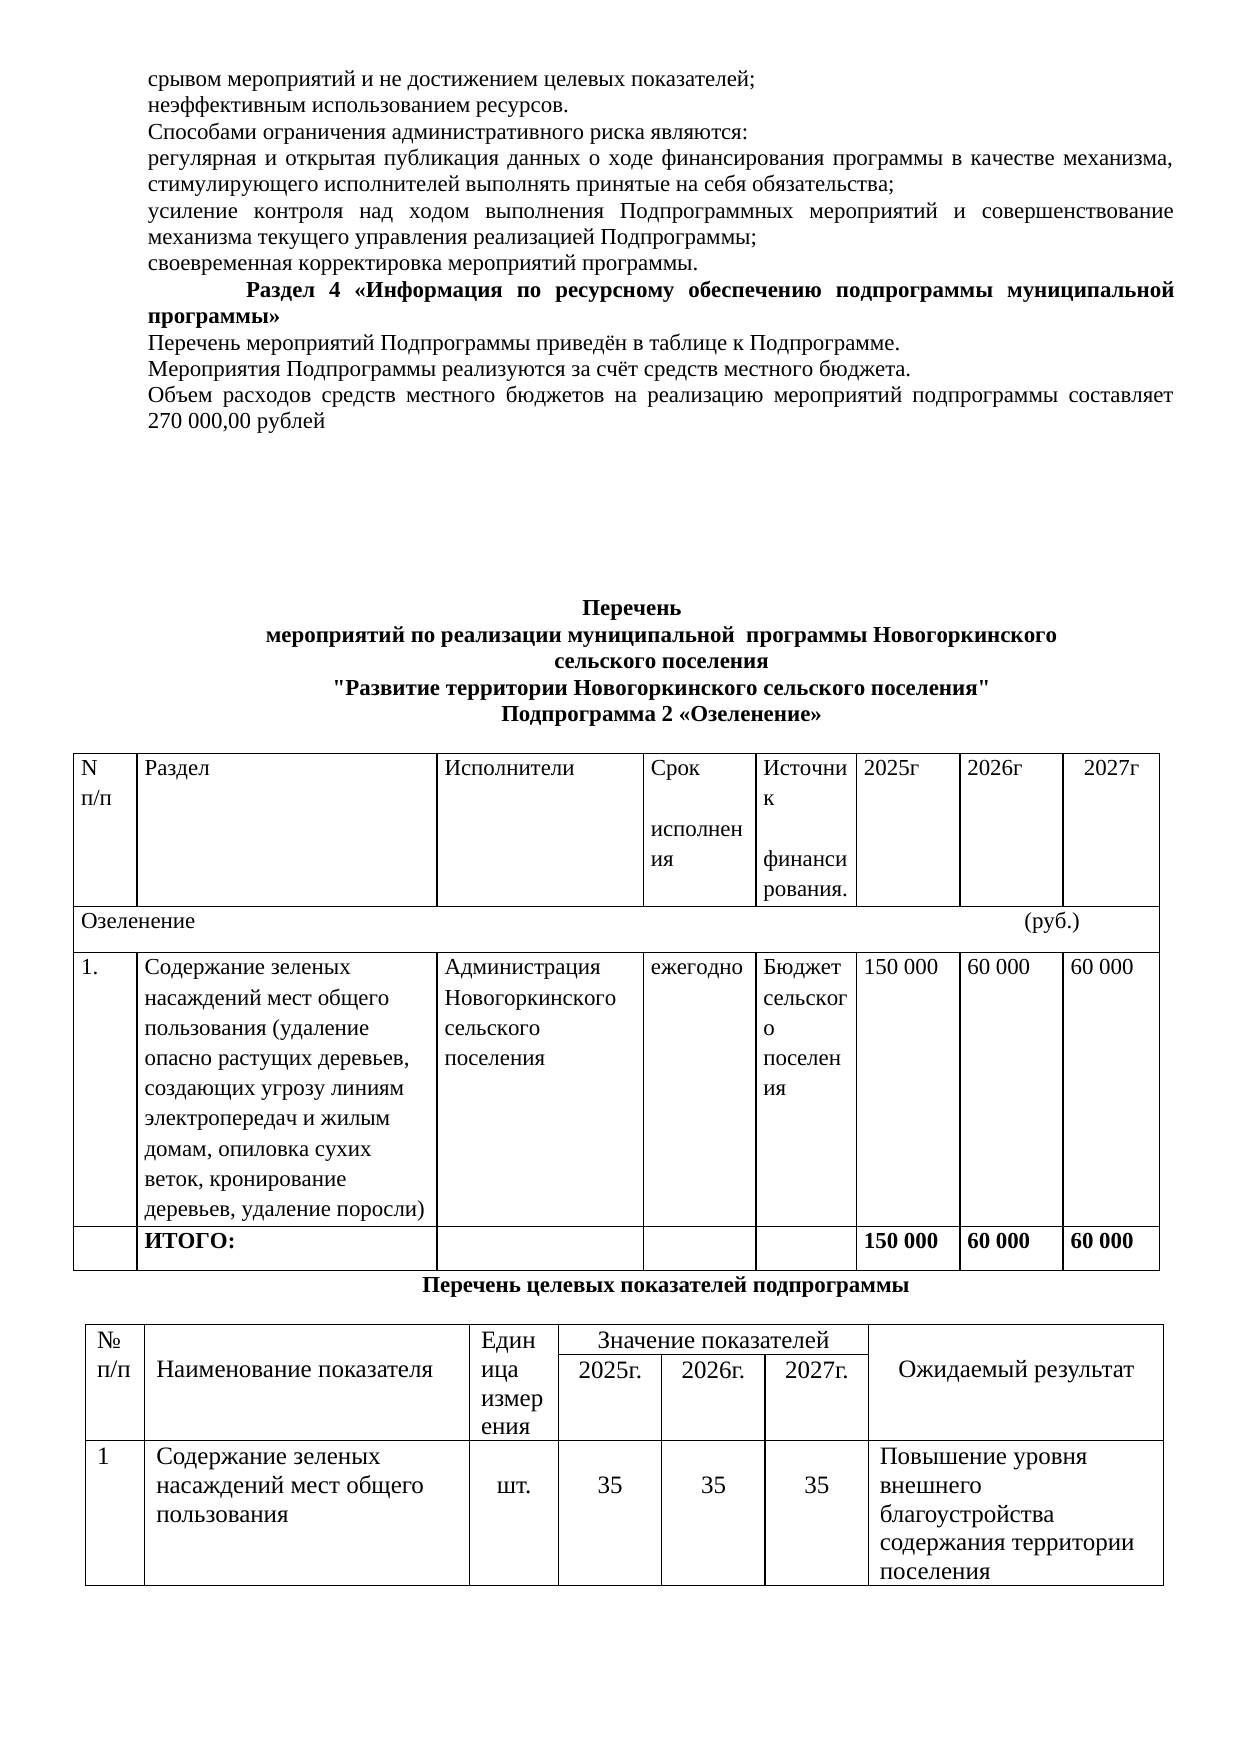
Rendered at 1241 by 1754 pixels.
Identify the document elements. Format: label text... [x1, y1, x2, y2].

table_cell 150 000 [857, 953, 959, 1226]
table_header Значение показателей [559, 1325, 868, 1354]
table_header 2026г [961, 754, 1062, 906]
table_cell Содержание зеленых насаждений мест общего пользования (удаление опасно растущих деревьев, создающих угрозу линиям электропередач и жилым домам, опиловка сухих веток, кронирование деревьев, удаление поросли) [138, 953, 436, 1226]
table_header Наименование показателя [145, 1325, 469, 1440]
table_cell [644, 1227, 755, 1270]
table_cell 2026г. [662, 1355, 764, 1440]
table_cell [757, 1227, 856, 1270]
table_cell Повышение уровня внешнего благоустройства содержания территории поселения [869, 1441, 1163, 1585]
table_cell 60 000 [1064, 1227, 1159, 1270]
table_cell Администрация Новогоркинского сельского поселения [438, 953, 643, 1226]
table_cell 2025г. [559, 1355, 661, 1440]
table_header Раздел [138, 754, 436, 906]
table_header N п/п [74, 754, 136, 906]
table_cell Содержание зеленых насаждений мест общего пользования [145, 1441, 469, 1585]
text Подпрограмма 2 «Озеленение» [148, 700, 1175, 726]
table_cell [438, 1227, 643, 1270]
table_header Ожидаемый результат [869, 1325, 1163, 1440]
table_cell 2027г. [766, 1355, 868, 1440]
table_cell ежегодно [644, 953, 755, 1226]
table_cell Озеленение (руб.) [74, 907, 1159, 952]
table_cell ИТОГО: [138, 1227, 436, 1270]
text Мероприятия Подпрограммы реализуются за счёт средств местного бюджета. [148, 355, 1175, 381]
text срывом мероприятий и не достижением целевых показателей; [148, 65, 1175, 91]
table_cell 60 000 [961, 1227, 1062, 1270]
table_cell шт. [470, 1441, 558, 1585]
text Перечень целевых показателей подпрограммы [148, 1271, 1175, 1298]
table_cell 35 [662, 1441, 764, 1585]
text сельского поселения [148, 647, 1175, 673]
table_header Единица измерения [470, 1325, 558, 1440]
table_header 2025г [857, 754, 959, 906]
table_header Срок исполнения [644, 754, 755, 906]
table_header Исполнители [438, 754, 643, 906]
table_header Источник финансирования. [757, 754, 856, 906]
text Способами ограничения административного риска являются: [148, 118, 1175, 144]
table_header № п/п [86, 1325, 144, 1440]
table_cell [74, 1227, 136, 1270]
text Объем расходов средств местного бюджетов на реализацию мероприятий подпрограммы составляет 270 000,00 рублей [148, 381, 1175, 434]
table_cell 1 [86, 1441, 144, 1585]
text регулярная и открытая публикация данных о ходе финансирования программы в качестве механизма, стимулирующего исполнителей выполнять принятые на себя обязательства; [148, 144, 1175, 197]
text мероприятий по реализации муниципальной программы Новогоркинского [148, 621, 1175, 647]
table_cell Бюджет сельского поселения [757, 953, 856, 1226]
table_cell 60 000 [961, 953, 1062, 1226]
table_cell 60 000 [1064, 953, 1159, 1226]
text Перечень мероприятий Подпрограммы приведён в таблице к Подпрограмме. [148, 328, 1175, 355]
table_cell 1. [74, 953, 136, 1226]
text Перечень [148, 594, 1175, 621]
text своевременная корректировка мероприятий программы. [148, 249, 1175, 276]
table_cell 150 000 [857, 1227, 959, 1270]
text неэффективным использованием ресурсов. [148, 91, 1175, 118]
table_cell 35 [766, 1441, 868, 1585]
text "Развитие территории Новогоркинского сельского поселения" [148, 673, 1175, 700]
table_header 2027г [1064, 754, 1159, 906]
text Раздел 4 «Информация по ресурсному обеспечению подпрограммы муниципальной программы» [148, 276, 1175, 328]
table_cell 35 [559, 1441, 661, 1585]
text усиление контроля над ходом выполнения Подпрограммных мероприятий и совершенствование механизма текущего управления реализацией Подпрограммы; [148, 197, 1175, 249]
